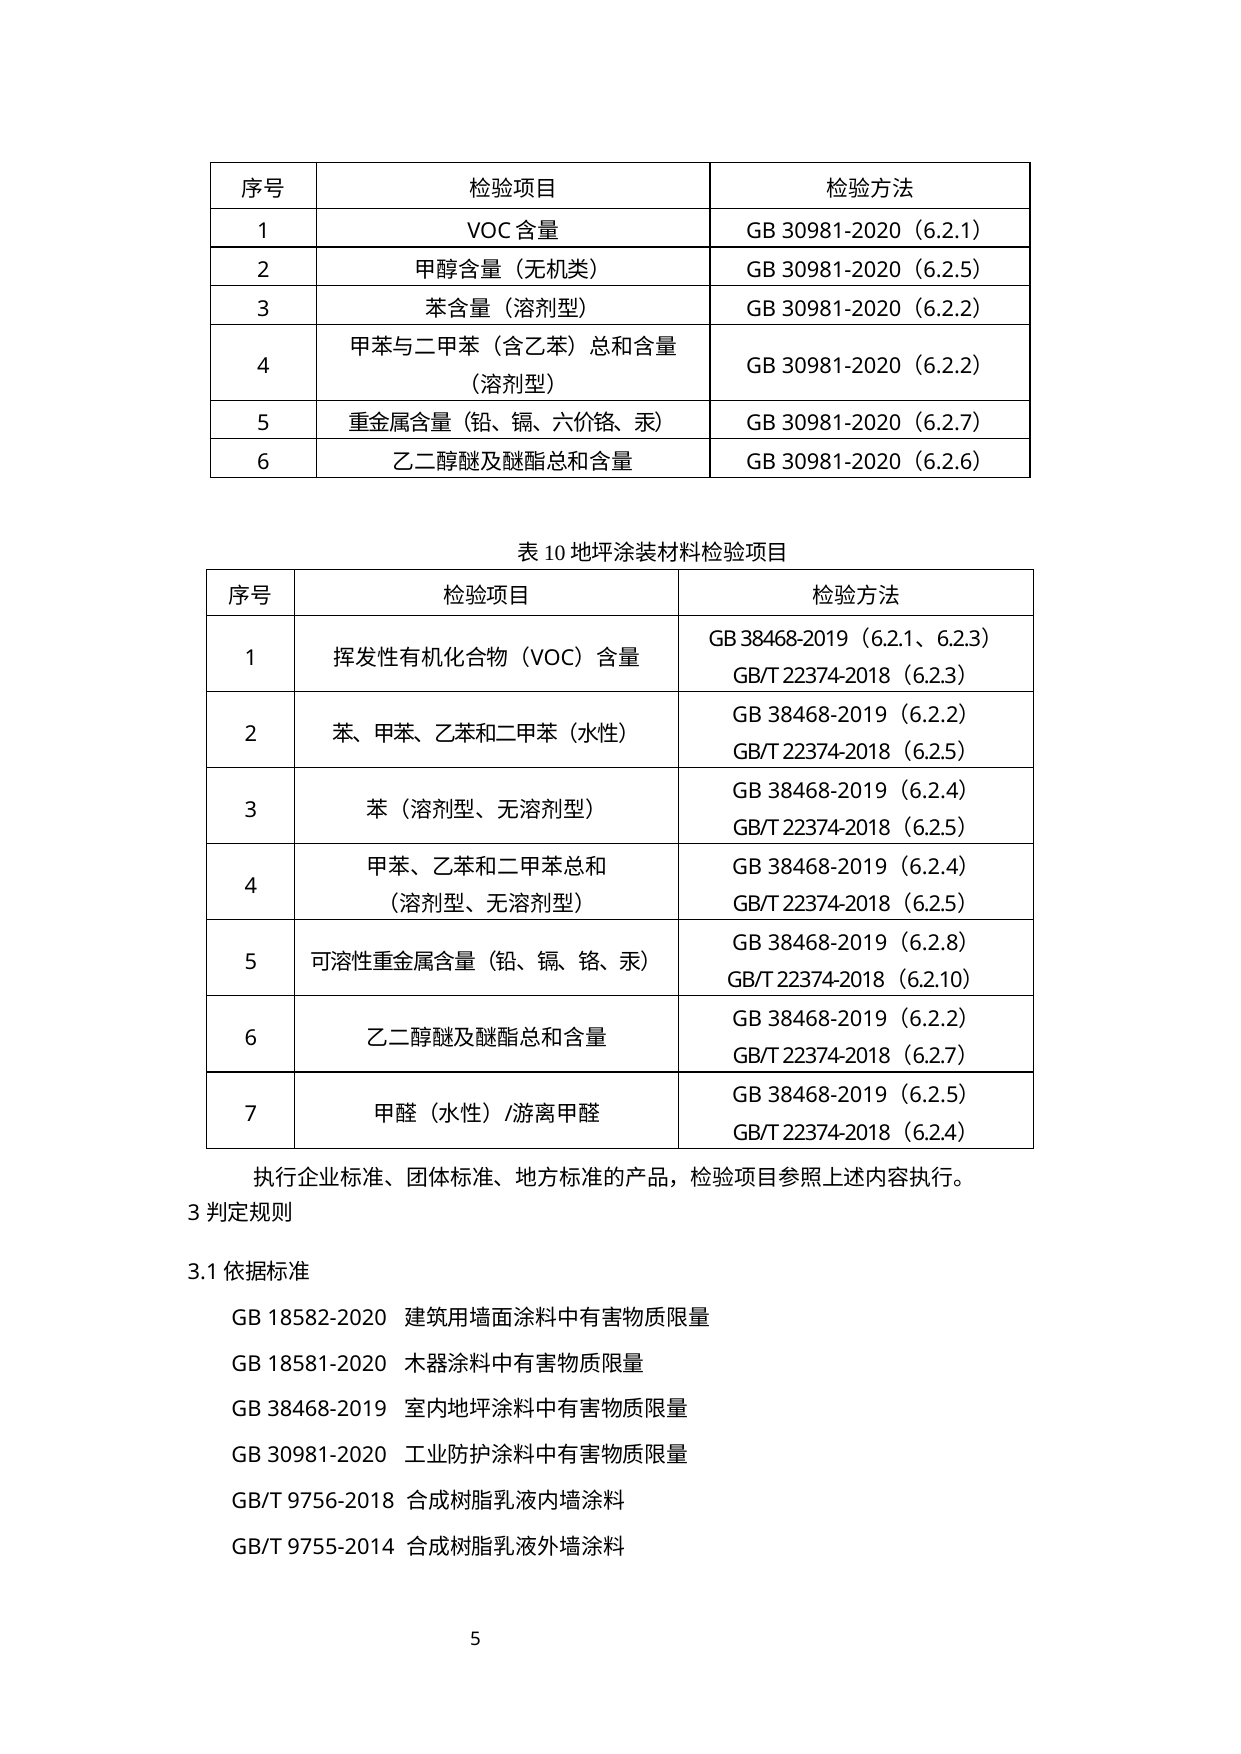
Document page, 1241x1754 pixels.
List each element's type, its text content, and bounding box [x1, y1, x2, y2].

table_header 检验方法 [711, 163, 1029, 208]
table_cell 甲醇含量（无机类） [317, 248, 709, 285]
text GB 18581-2020 木器涂料中有害物质限量 [187, 1334, 1053, 1380]
text GB 18582-2020 建筑用墙面涂料中有害物质限量 [187, 1288, 1053, 1334]
table_cell 1 [211, 209, 316, 246]
table_cell GB 38468-2019（6.2.2） GB/T 22374-2018（6.2.7） [679, 996, 1033, 1071]
table_cell 苯（溶剂型、无溶剂型） [295, 768, 678, 843]
table_cell GB 38468-2019（6.2.4） GB/T 22374-2018（6.2.5） [679, 844, 1033, 919]
table_cell GB 38468-2019（6.2.1、6.2.3） GB/T 22374-2018（6.2.3） [679, 616, 1033, 691]
table_cell 苯含量（溶剂型） [317, 286, 709, 323]
table_header 检验项目 [295, 570, 678, 615]
table_cell GB 38468-2019（6.2.4） GB/T 22374-2018（6.2.5） [679, 768, 1033, 843]
table_cell VOC含量 [317, 209, 709, 246]
table_cell 3 [211, 286, 316, 323]
table_cell 4 [207, 844, 294, 919]
table_cell 甲苯、乙苯和二甲苯总和 （溶剂型、无溶剂型） [295, 844, 678, 919]
table_cell 1 [207, 616, 294, 691]
table_cell 3 [207, 768, 294, 843]
text 表10地坪涂装材料检验项目 [187, 523, 1053, 569]
table_cell 5 [207, 920, 294, 995]
table_cell 苯、甲苯、乙苯和二甲苯（水性） [295, 692, 678, 767]
table_cell 甲苯与二甲苯（含乙苯）总和含量 （溶剂型） [317, 325, 709, 399]
table_cell GB 38468-2019（6.2.2） GB/T 22374-2018（6.2.5） [679, 692, 1033, 767]
table_cell 可溶性重金属含量（铅、镉、铬、汞） [295, 920, 678, 995]
text GB/T 9756-2018 合成树脂乳液内墙涂料 [187, 1472, 1053, 1518]
table_cell GB 30981-2020（6.2.5） [711, 248, 1029, 285]
text GB 38468-2019 室内地坪涂料中有害物质限量 [187, 1380, 1053, 1426]
table_cell GB 30981-2020（6.2.2） [711, 286, 1029, 323]
table_cell 6 [207, 996, 294, 1071]
table_cell GB 38468-2019（6.2.5） GB/T 22374-2018（6.2.4） [679, 1073, 1033, 1147]
text GB 30981-2020 工业防护涂料中有害物质限量 [187, 1426, 1053, 1472]
table_cell 5 [211, 401, 316, 438]
table_cell 乙二醇醚及醚酯总和含量 [295, 996, 678, 1071]
table_cell GB 30981-2020（6.2.2） [711, 325, 1029, 399]
table_cell 2 [211, 248, 316, 285]
table_cell 挥发性有机化合物（VOC）含量 [295, 616, 678, 691]
text 3 判定规则 [187, 1194, 1053, 1227]
table_cell 6 [211, 439, 316, 477]
table_cell 乙二醇醚及醚酯总和含量 [317, 439, 709, 477]
table_cell 7 [207, 1073, 294, 1147]
table_cell GB 38468-2019（6.2.8） GB/T 22374-2018（6.2.10） [679, 920, 1033, 995]
table_cell GB 30981-2020（6.2.7） [711, 401, 1029, 438]
table_cell 4 [211, 325, 316, 399]
table_cell GB 30981-2020（6.2.6） [711, 439, 1029, 477]
text 执行企业标准、团体标准、地方标准的产品，检验项目参照上述内容执行。 [187, 1148, 1053, 1194]
table_header 序号 [211, 163, 316, 208]
table_header 检验方法 [679, 570, 1033, 615]
table_header 序号 [207, 570, 294, 615]
text 3.1依据标准 [187, 1243, 1053, 1288]
table_cell 甲醛（水性）/游离甲醛 [295, 1073, 678, 1147]
text GB/T 9755-2014 合成树脂乳液外墙涂料 [187, 1518, 1053, 1563]
table_cell 重金属含量（铅、镉、六价铬、汞） [317, 401, 709, 438]
table_cell 2 [207, 692, 294, 767]
table_header 检验项目 [317, 163, 709, 208]
table_cell GB 30981-2020（6.2.1） [711, 209, 1029, 246]
